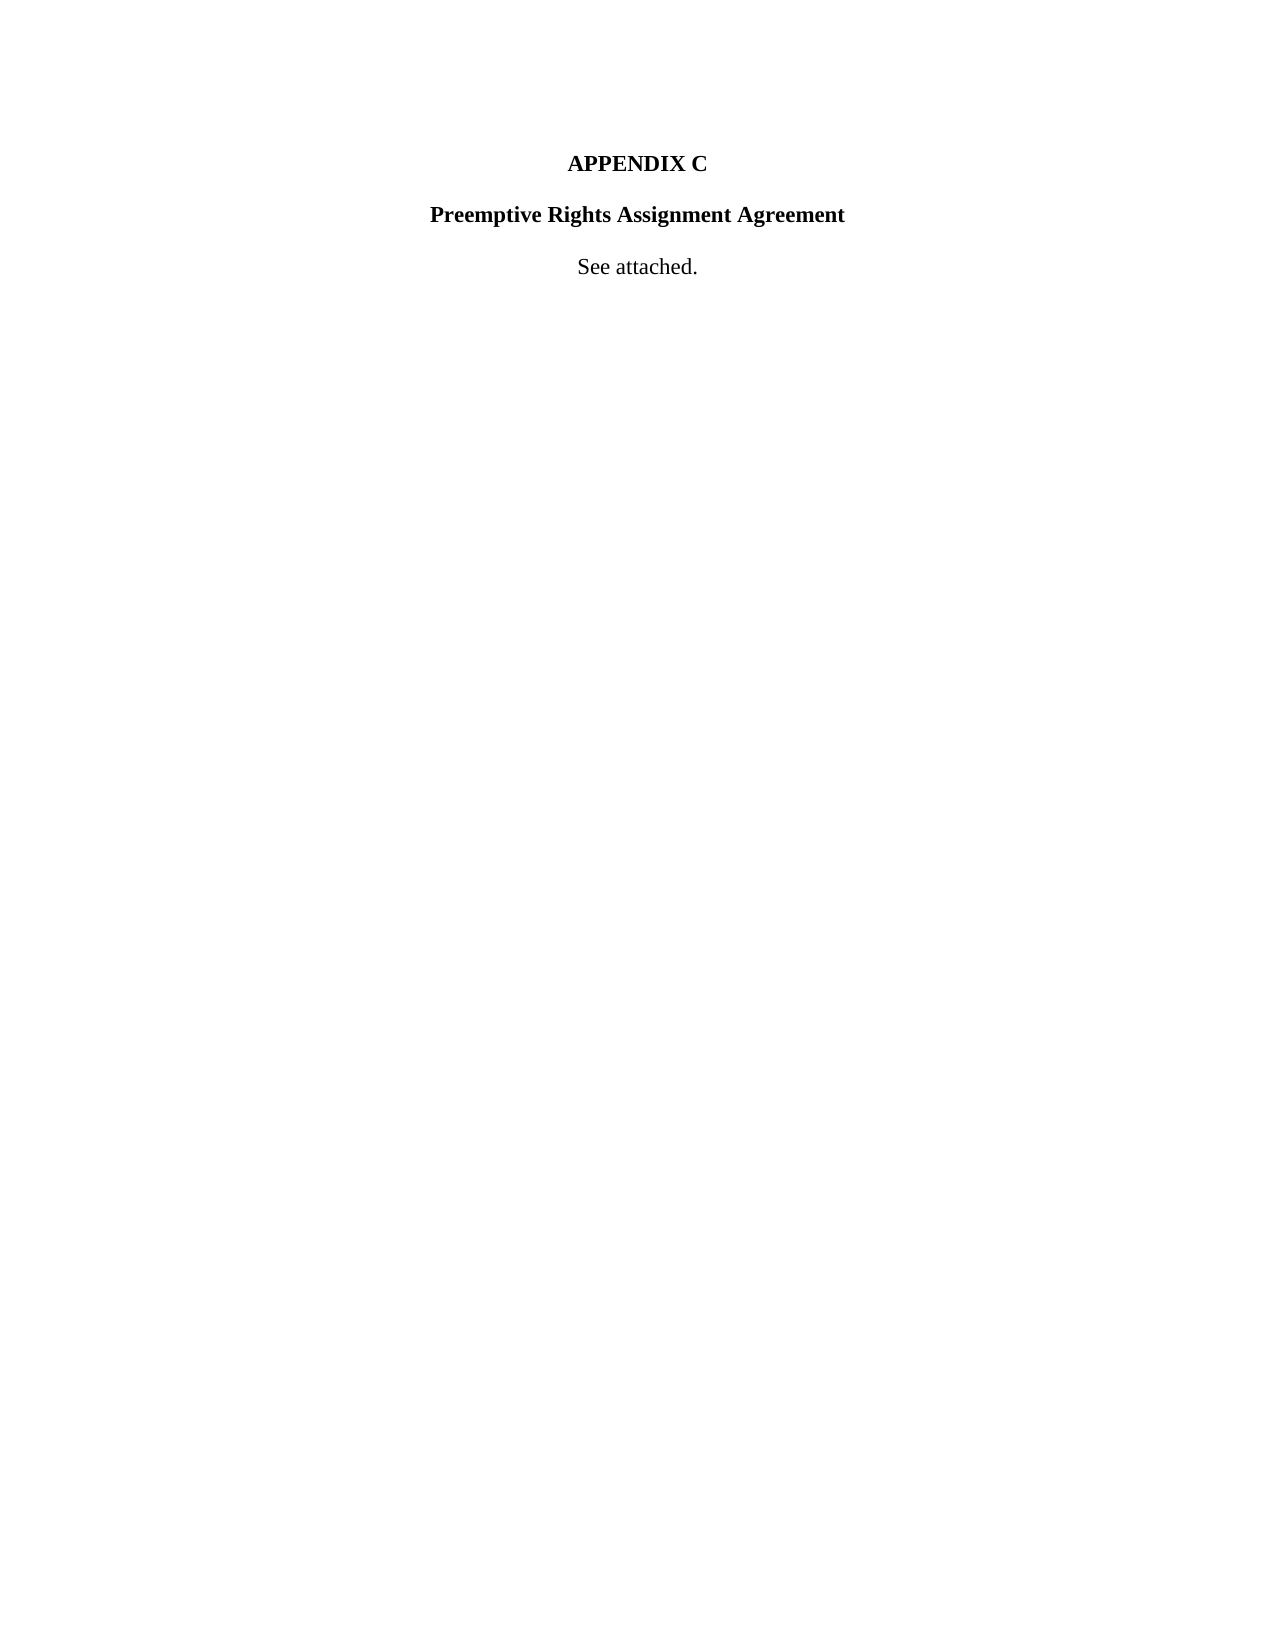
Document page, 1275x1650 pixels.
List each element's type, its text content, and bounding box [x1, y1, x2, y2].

text Preemptive Rights Assignment Agreement [150, 201, 1125, 228]
text APPENDIX C [150, 150, 1125, 176]
text See attached. [150, 253, 1125, 279]
